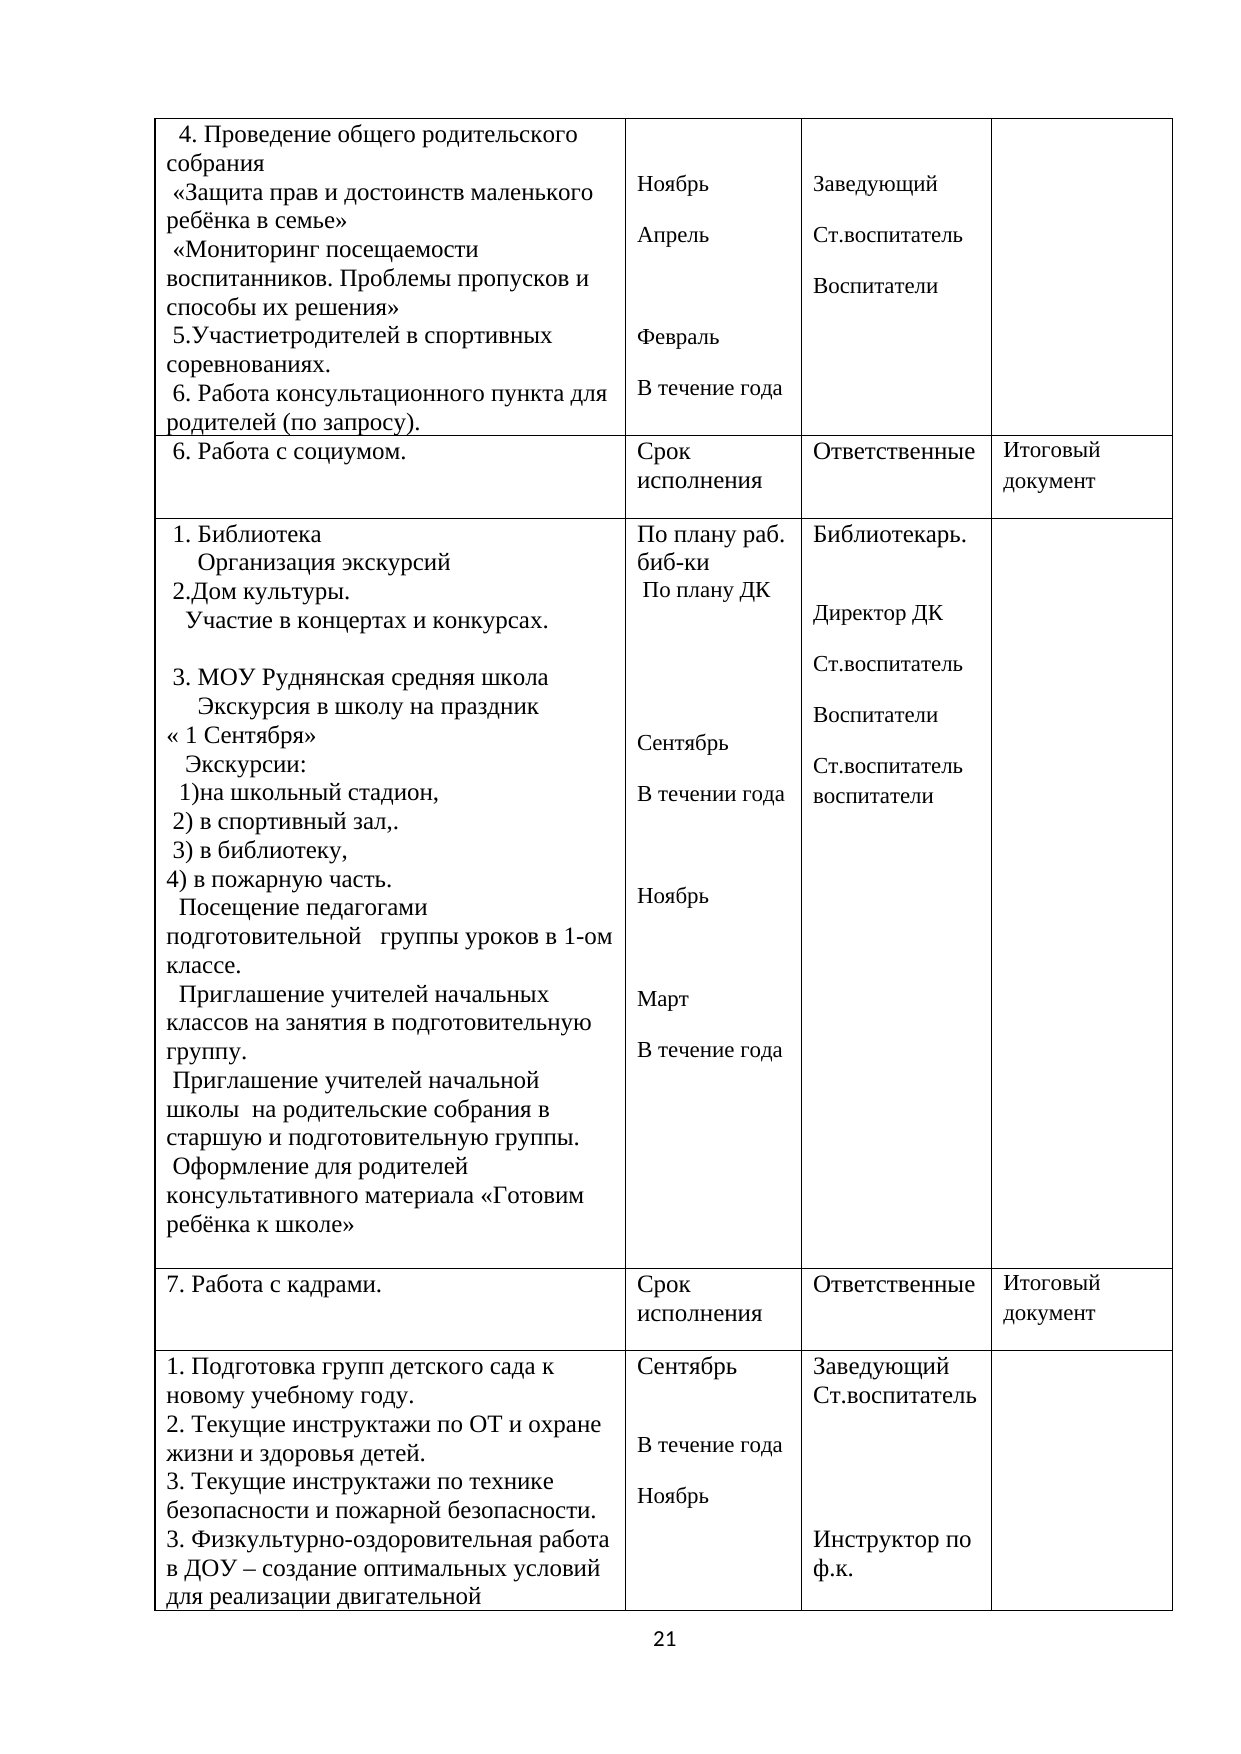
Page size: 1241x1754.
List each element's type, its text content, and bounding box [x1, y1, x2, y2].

table_cell Ответственные [802, 1269, 991, 1350]
table_cell Срок исполнения [626, 436, 801, 518]
table_cell Срок исполнения [626, 1269, 801, 1350]
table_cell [802, 119, 991, 435]
table_cell Ответственные [802, 436, 991, 518]
table_cell [992, 119, 1172, 435]
table_cell По плану раб. биб-ки По плану ДК Сентябрь В течении года Ноябрь Март В течение года [626, 519, 801, 1268]
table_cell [626, 119, 801, 435]
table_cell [156, 1351, 625, 1610]
table_cell [992, 519, 1172, 1268]
table_cell [992, 1351, 1172, 1610]
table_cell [626, 1351, 801, 1610]
table_cell Итоговый документ [992, 436, 1172, 518]
table_cell 6. Работа с социумом. [156, 436, 625, 518]
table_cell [156, 119, 625, 435]
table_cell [802, 1351, 991, 1610]
table_cell Библиотекарь. Директор ДК Ст.воспитатель Воспитатели Ст.воспитатель воспитатели [802, 519, 991, 1268]
table_cell Итоговый документ [992, 1269, 1172, 1350]
table_cell 1. Библиотека Организация экскурсий 2.Дом культуры. Участие в концертах и конкурсах. 3. МОУ Руднянская средняя школа Экскурсия в школу на праздник « 1 Сентября» Экскурсии: 1)на школьный стадион, 2) в спортивный зал,. 3) в библиотеку, 4) в пожарную часть. Посещение педагогами подготовительной группы уроков в 1-ом классе. Приглашение учителей начальных классов на занятия в подготовительную группу. Приглашение учителей начальной школы на родительские собрания в старшую и подготовительную группы. Оформление для родителей консультативного материала «Готовим ребёнка к школе» [156, 519, 625, 1268]
table_cell 7. Работа с кадрами. [156, 1269, 625, 1350]
